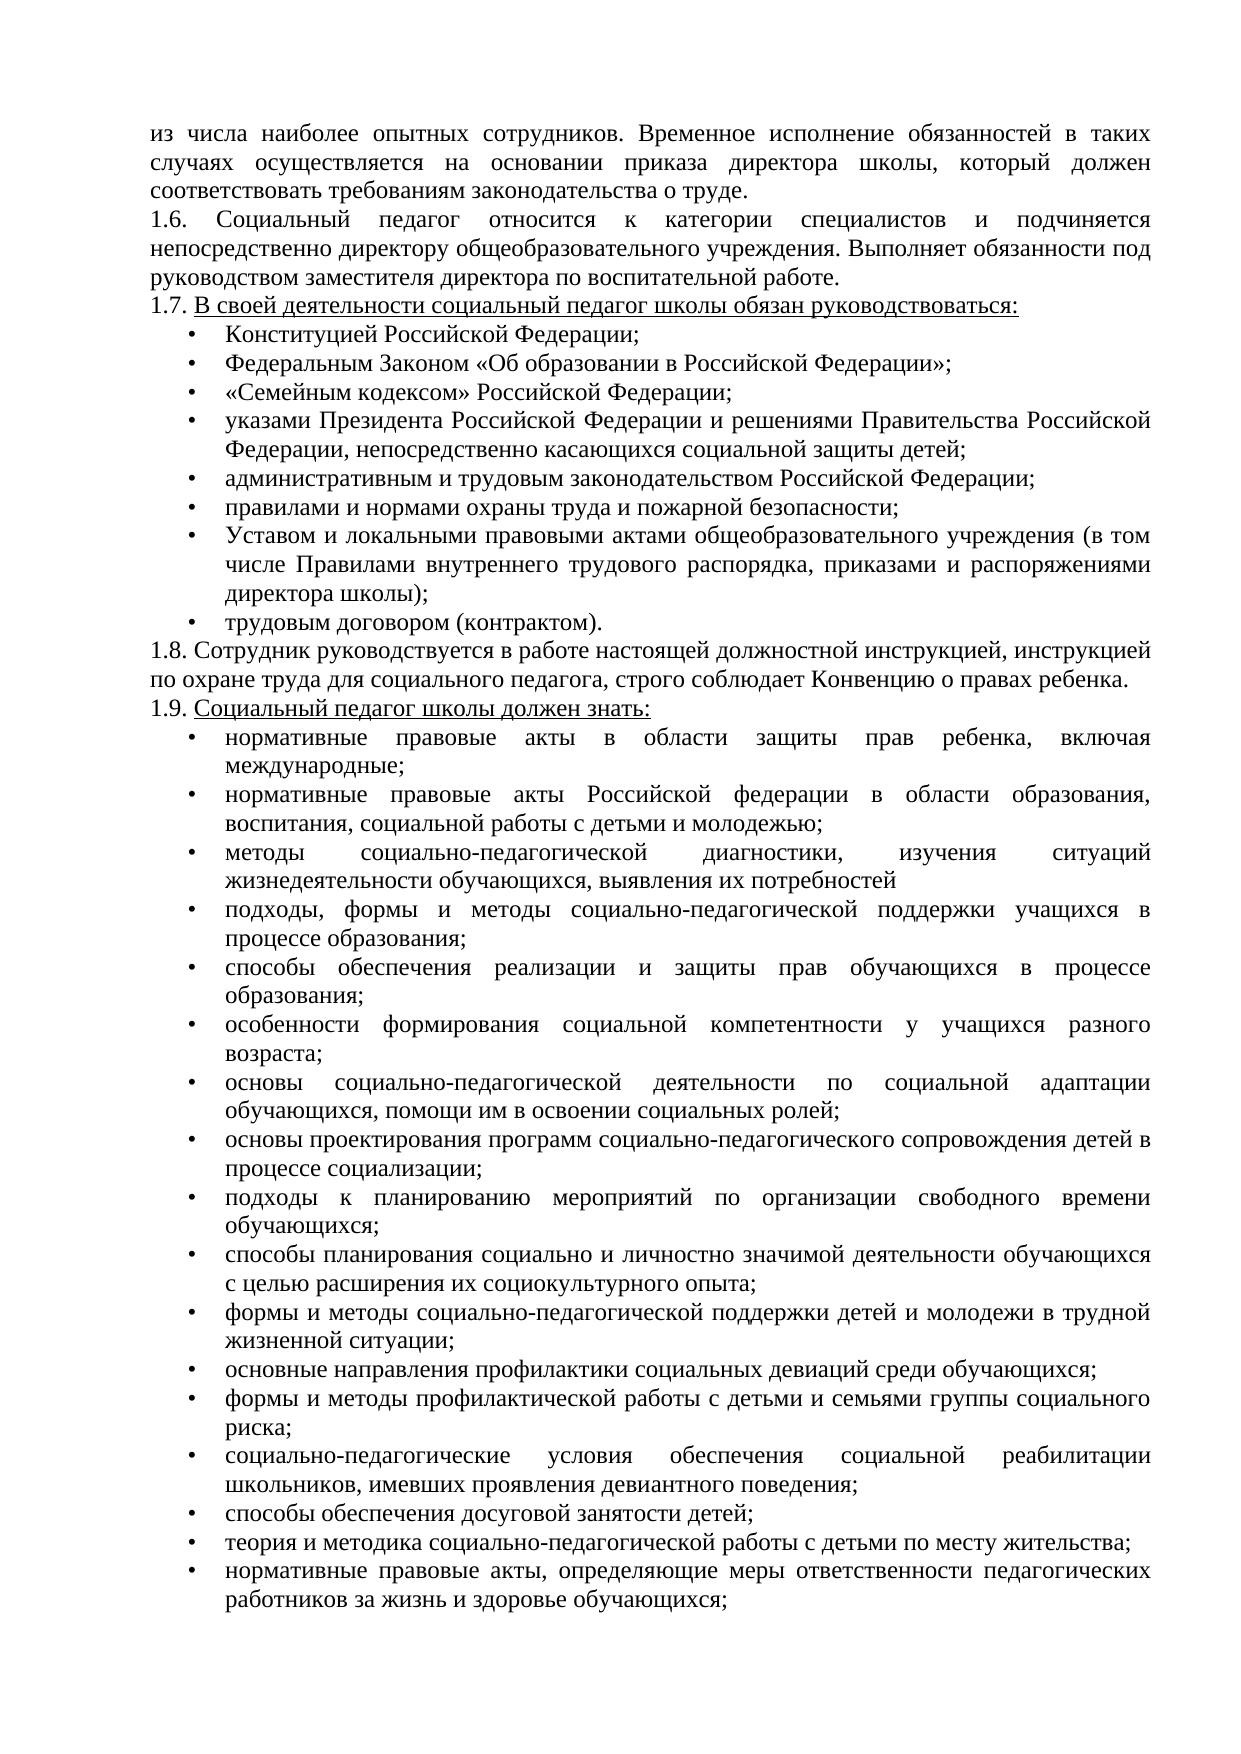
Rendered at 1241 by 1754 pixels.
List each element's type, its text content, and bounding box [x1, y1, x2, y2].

list формы и методы социально-педагогической поддержки детей и молодежи в трудной жизненной ситуации; [187, 1297, 1152, 1354]
text 1.9. Социальный педагог школы должен знать: [150, 693, 1152, 722]
list способы обеспечения реализации и защиты прав обучающихся в процессе образования; [187, 952, 1152, 1009]
list основные направления профилактики социальных девиаций среди обучающихся; [187, 1354, 1152, 1383]
list особенности формирования социальной компетентности у учащихся разного возраста; [187, 1009, 1152, 1067]
list Конституцией Российской Федерации; [187, 319, 1152, 348]
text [150, 118, 1152, 204]
list «Семейным кодексом» Российской Федерации; [187, 377, 1152, 406]
list теория и методика социально-педагогической работы с детьми по месту жительства; [187, 1527, 1152, 1556]
list трудовым договором (контрактом). [187, 607, 1152, 636]
list способы обеспечения досуговой занятости детей; [187, 1498, 1152, 1527]
list правилами и нормами охраны труда и пожарной безопасности; [187, 492, 1152, 521]
text 1.7. В своей деятельности социальный педагог школы обязан руководствоваться: [150, 291, 1152, 319]
list основы социально-педагогической деятельности по социальной адаптации обучающихся, помощи им в освоении социальных ролей; [187, 1067, 1152, 1124]
list нормативные правовые акты в области защиты прав ребенка, включая международные; [187, 722, 1152, 779]
list нормативные правовые акты, определяющие меры ответственности педагогических работников за жизнь и здоровье обучающихся; [187, 1556, 1152, 1613]
text 1.8. Сотрудник руководствуется в работе настоящей должностной инструкцией, инструкцией по охране труда для социального педагога, строго соблюдает Конвенцию о правах ребенка. [150, 636, 1152, 693]
list социально-педагогические условия обеспечения социальной реабилитации школьников, имевших проявления девиантного поведения; [187, 1441, 1152, 1498]
list Федеральным Законом «Об образовании в Российской Федерации»; [187, 348, 1152, 377]
list указами Президента Российской Федерации и решениями Правительства Российской Федерации, непосредственно касающихся социальной защиты детей; [187, 406, 1152, 463]
list формы и методы профилактической работы с детьми и семьями группы социального риска; [187, 1383, 1152, 1441]
text 1.6. Социальный педагог относится к категории специалистов и подчиняется непосредственно директору общеобразовательного учреждения. Выполняет обязанности под руководством заместителя директора по воспитательной работе. [150, 204, 1152, 291]
list подходы, формы и методы социально-педагогической поддержки учащихся в процессе образования; [187, 894, 1152, 952]
list методы социально-педагогической диагностики, изучения ситуаций жизнедеятельности обучающихся, выявления их потребностей [187, 837, 1152, 894]
list подходы к планированию мероприятий по организации свободного времени обучающихся; [187, 1182, 1152, 1239]
list нормативные правовые акты Российской федерации в области образования, воспитания, социальной работы с детьми и молодежью; [187, 779, 1152, 837]
list способы планирования социально и личностно значимой деятельности обучающихся с целью расширения их социокультурного опыта; [187, 1239, 1152, 1297]
list Уставом и локальными правовыми актами общеобразовательного учреждения (в том числе Правилами внутреннего трудового распорядка, приказами и распоряжениями директора школы); [187, 521, 1152, 607]
list основы проектирования программ социально-педагогического сопровождения детей в процессе социализации; [187, 1124, 1152, 1182]
list административным и трудовым законодательством Российской Федерации; [187, 463, 1152, 492]
